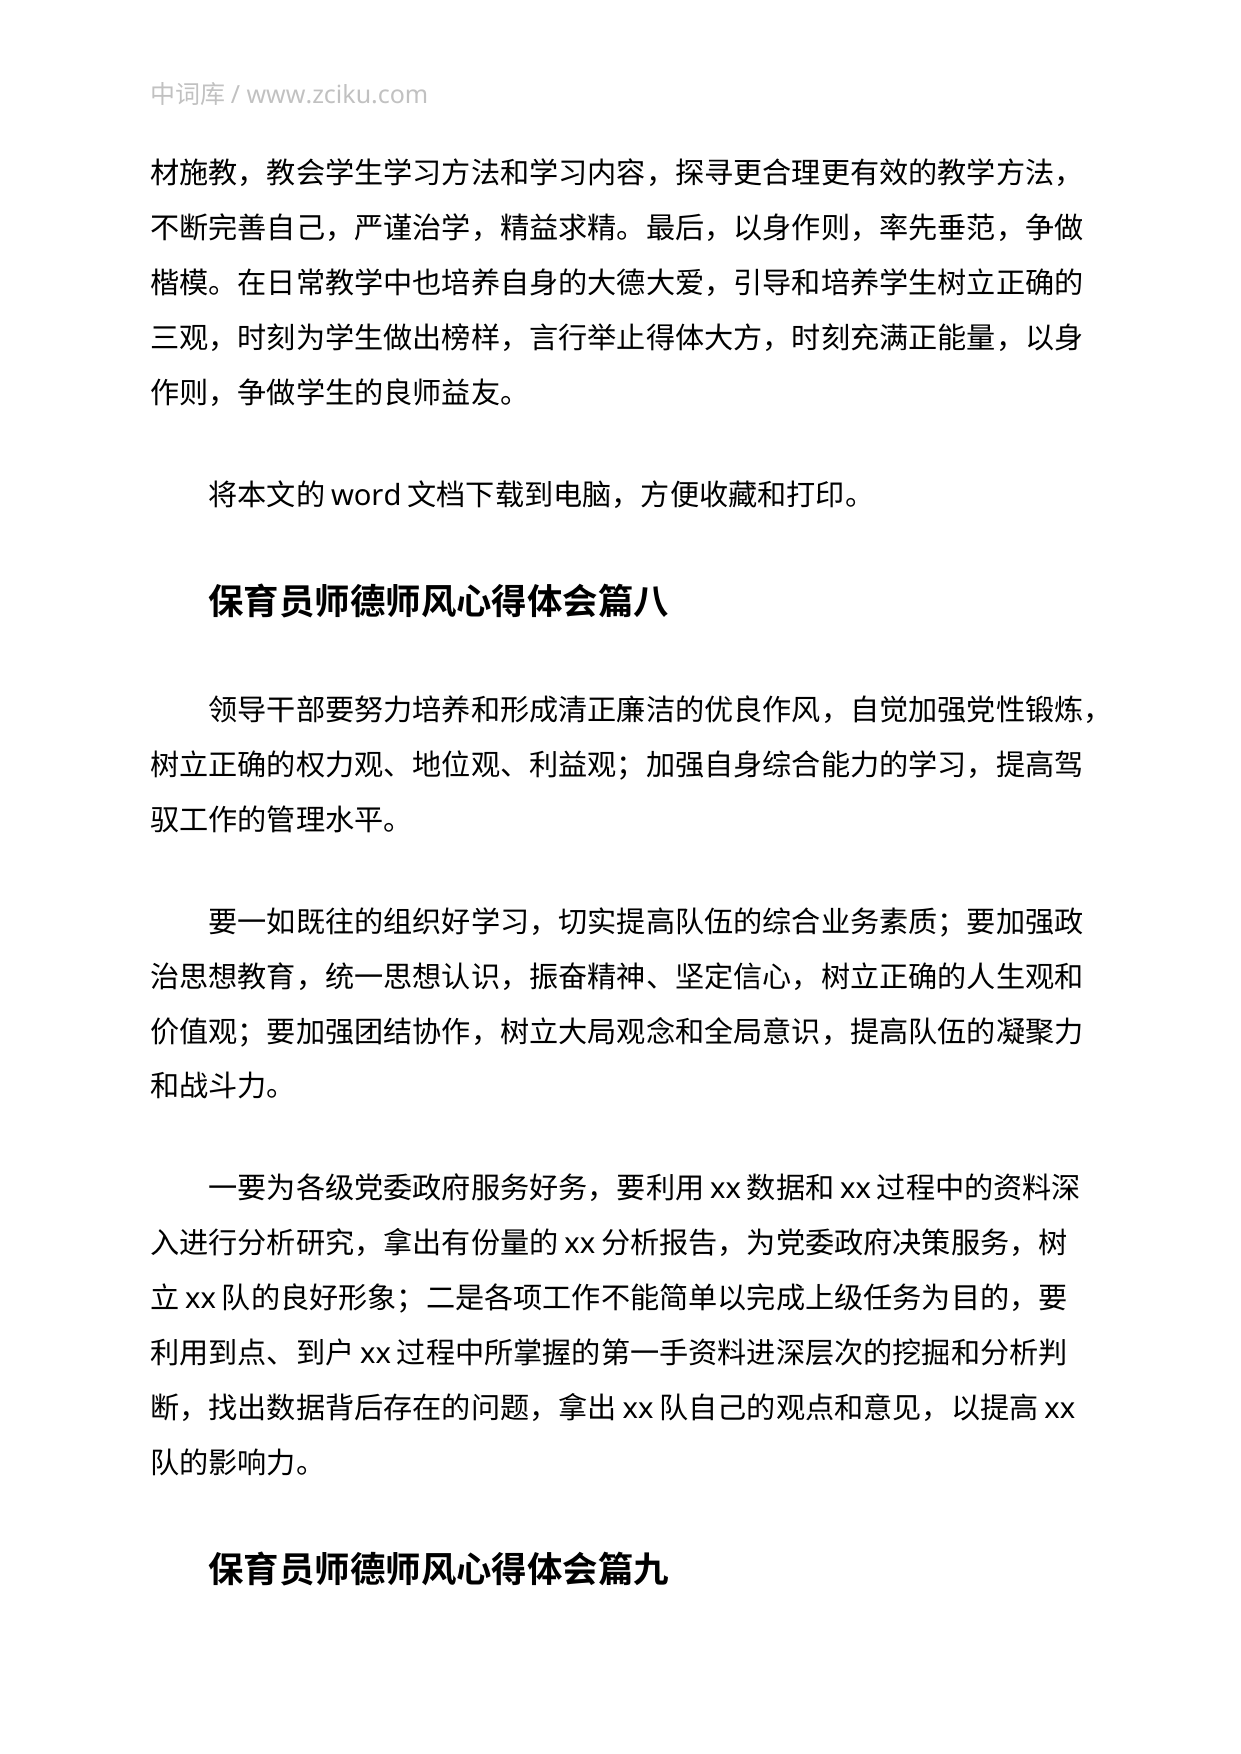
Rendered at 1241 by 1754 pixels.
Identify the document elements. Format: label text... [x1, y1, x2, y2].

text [150, 150, 1090, 412]
text 要一如既往的组织好学习，切实提高队伍的综合业务素质；要加强政治思想教育，统一思想认识，振奋精神、坚定信心，树立正确的人生观和价值观；要加强团结协作，树立大局观念和全局意识，提高队伍的凝聚力和战斗力。 [150, 898, 1090, 1105]
text 一要为各级党委政府服务好务，要利用xx数据和xx过程中的资料深入进行分析研究，拿出有份量的xx分析报告，为党委政府决策服务，树立xx队的良好形象；二是各项工作不能简单以完成上级任务为目的，要利用到点、到户xx过程中所掌握的第一手资料进深层次的挖掘和分析判断，找出数据背后存在的问题，拿出xx队自己的观点和意见，以提高xx队的影响力。 [150, 1165, 1090, 1482]
text 保育员师德师风心得体会篇九 [150, 1542, 1090, 1593]
text 将本文的word文档下载到电脑，方便收藏和打印。 [150, 471, 1090, 514]
text 领导干部要努力培养和形成清正廉洁的优良作风，自觉加强党性锻炼，树立正确的权力观、地位观、利益观；加强自身综合能力的学习，提高驾驭工作的管理水平。 [150, 687, 1090, 839]
text 保育员师德师风心得体会篇八 [150, 573, 1090, 624]
